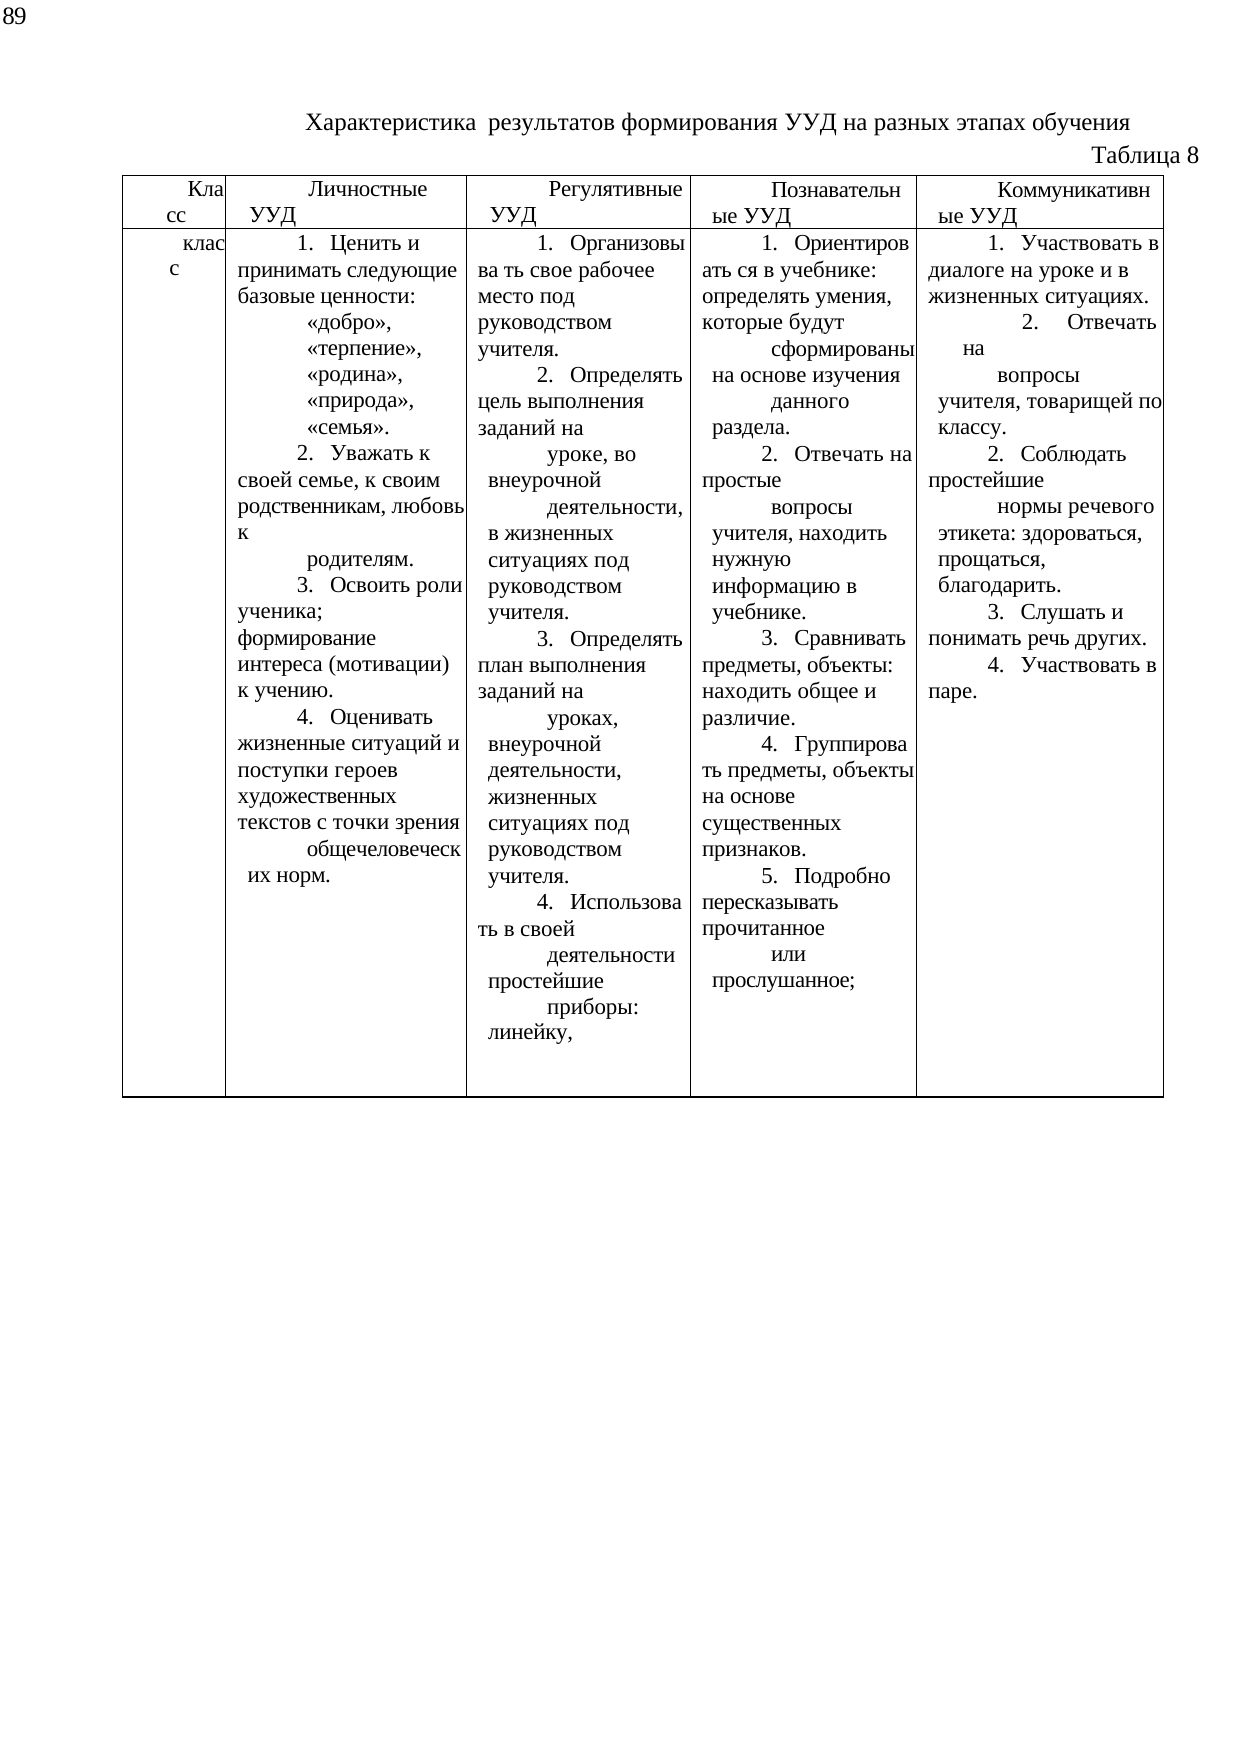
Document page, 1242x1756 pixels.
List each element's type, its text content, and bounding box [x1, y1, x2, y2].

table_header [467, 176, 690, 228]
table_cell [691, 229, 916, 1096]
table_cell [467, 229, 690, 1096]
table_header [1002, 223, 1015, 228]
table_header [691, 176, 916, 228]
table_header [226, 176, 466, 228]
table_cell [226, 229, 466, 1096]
text Характеристика результатов формирования УУД на разных этапах обучения [164, 107, 1212, 136]
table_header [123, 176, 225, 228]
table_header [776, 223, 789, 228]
text Таблица 8 [1020, 141, 1212, 169]
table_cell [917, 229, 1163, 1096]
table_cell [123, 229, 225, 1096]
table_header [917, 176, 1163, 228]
